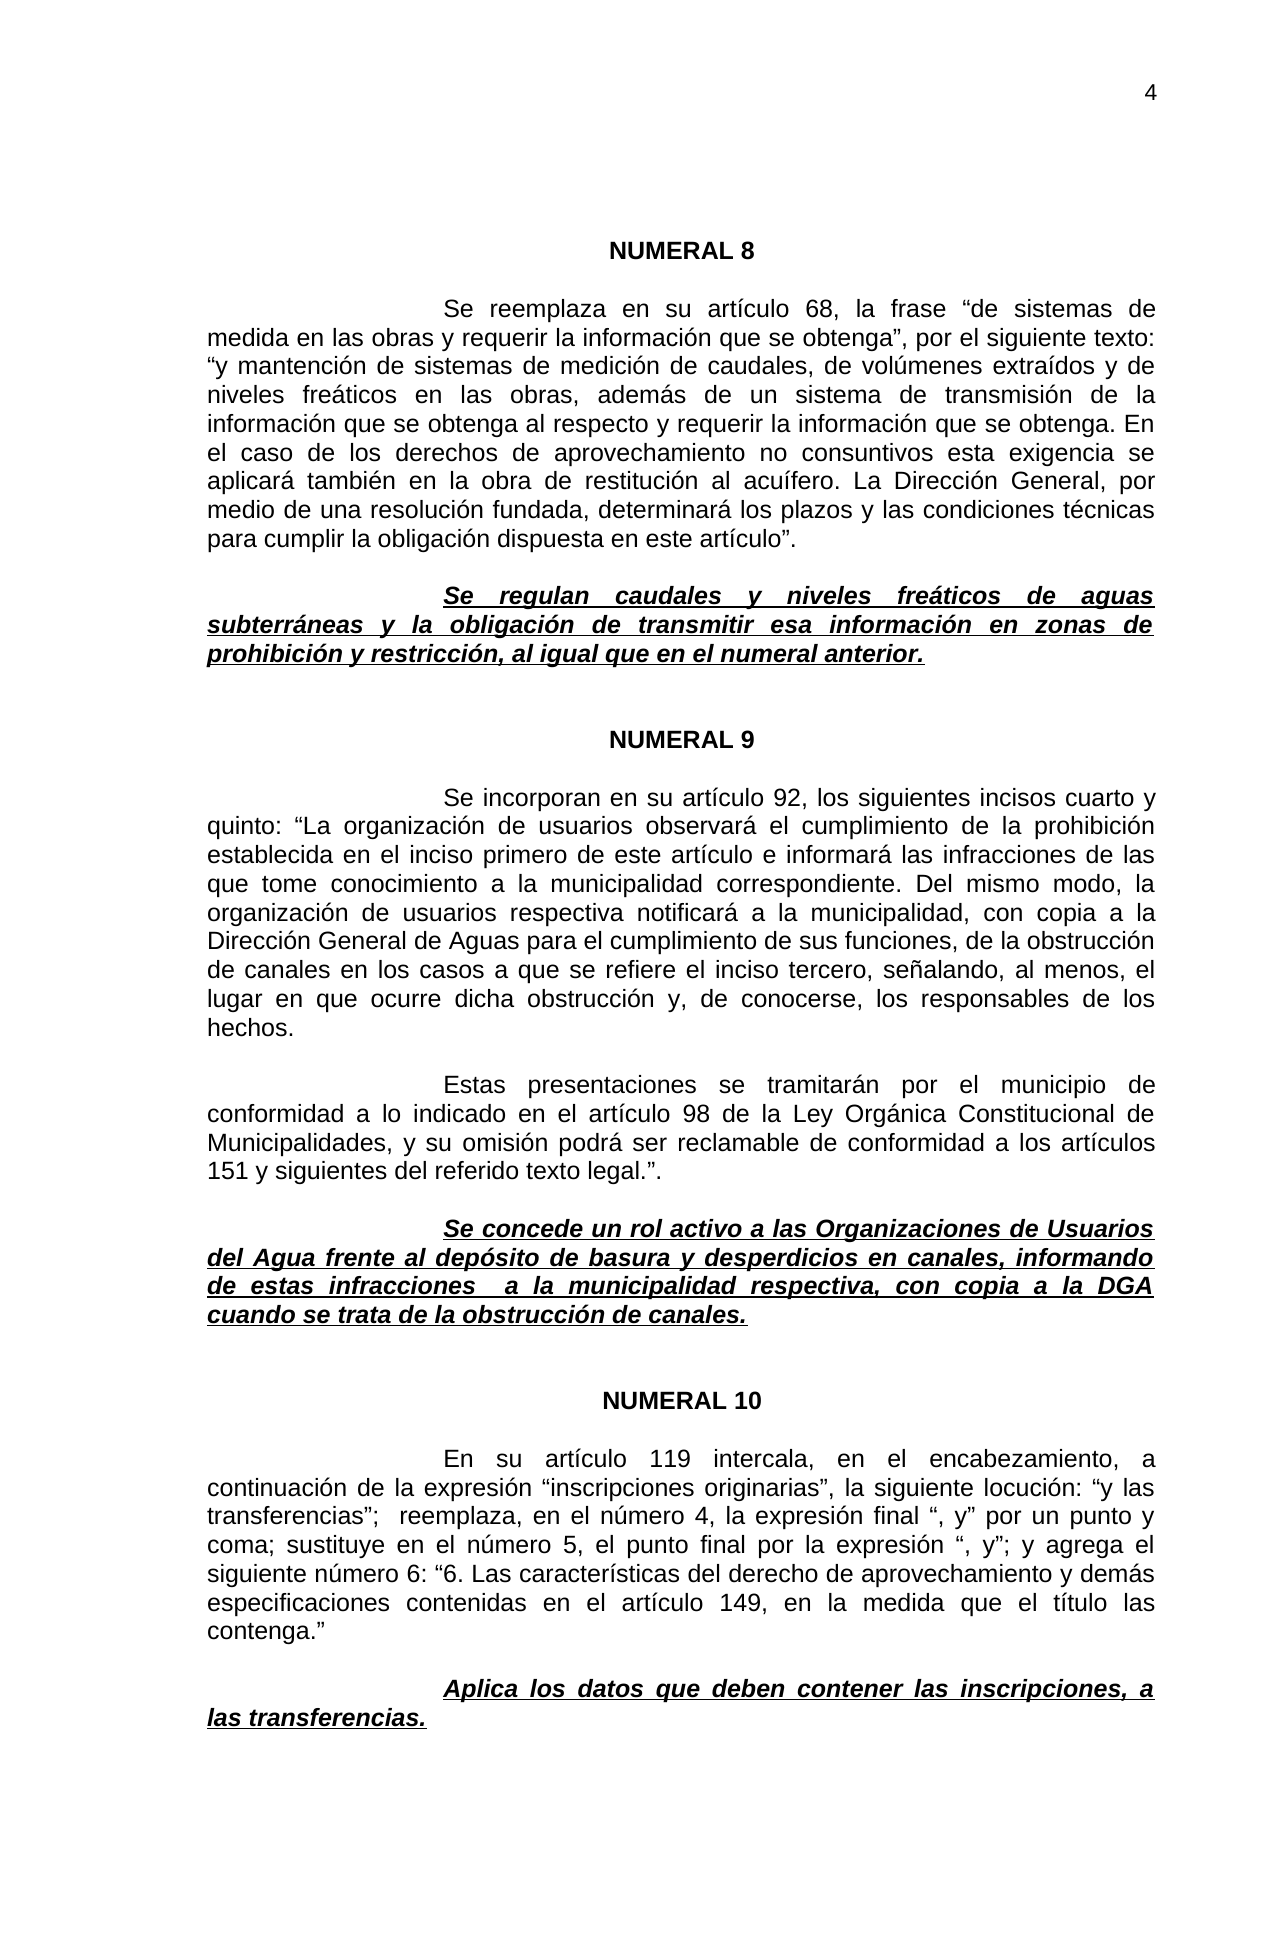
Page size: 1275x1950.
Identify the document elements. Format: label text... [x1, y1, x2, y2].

text Estas presentaciones se tramitarán por el municipio de conformidad a lo indicado en el artículo 98 de la Ley Orgánica Constitucional de Municipalidades, y su omisión podrá ser reclamable de conformidad a los artículos 151 y siguientes del referido texto legal.”. [207, 1070, 1157, 1185]
text NUMERAL 8 [207, 236, 1157, 265]
text NUMERAL 10 [207, 1386, 1157, 1415]
text En su artículo 119 intercala, en el encabezamiento, a continuación de la expresión “inscripciones originarias”, la siguiente locución: “y las transferencias”; reemplaza, en el número 4, la expresión final “, y” por un punto y coma; sustituye en el número 5, el punto final por la expresión “, y”; y agrega el siguiente número 6: “6. Las características del derecho de aprovechamiento y demás especificaciones contenidas en el artículo 149, en la medida que el título las contenga.” [207, 1444, 1157, 1645]
text Se concede un rol activo a las Organizaciones de Usuarios del Agua frente al depósito de basura y desperdicios en canales, informando de estas infracciones a la municipalidad respectiva, con copia a la DGA cuando se trata de la obstrucción de canales. [207, 1214, 1157, 1329]
text Se incorporan en su artículo 92, los siguientes incisos cuarto y quinto: “La organización de usuarios observará el cumplimiento de la prohibición establecida en el inciso primero de este artículo e informará las infracciones de las que tome conocimiento a la municipalidad correspondiente. Del mismo modo, la organización de usuarios respectiva notificará a la municipalidad, con copia a la Dirección General de Aguas para el cumplimiento de sus funciones, de la obstrucción de canales en los casos a que se refiere el inciso tercero, señalando, al menos, el lugar en que ocurre dicha obstrucción y, de conocerse, los responsables de los hechos. [207, 782, 1157, 1041]
text NUMERAL 9 [207, 725, 1157, 754]
text Se regulan caudales y niveles freáticos de aguas subterráneas y la obligación de transmitir esa información en zonas de prohibición y restricción, al igual que en el numeral anterior. [207, 581, 1157, 667]
text Aplica los datos que deben contener las inscripciones, a las transferencias. [207, 1674, 1157, 1731]
text Se reemplaza en su artículo 68, la frase “de sistemas de medida en las obras y requerir la información que se obtenga”, por el siguiente texto: “y mantención de sistemas de medición de caudales, de volúmenes extraídos y de niveles freáticos en las obras, además de un sistema de transmisión de la información que se obtenga al respecto y requerir la información que se obtenga. En el caso de los derechos de aprovechamiento no consuntivos esta exigencia se aplicará también en la obra de restitución al acuífero. La Dirección General, por medio de una resolución fundada, determinará los plazos y las condiciones técnicas para cumplir la obligación dispuesta en este artículo”. [207, 294, 1157, 552]
